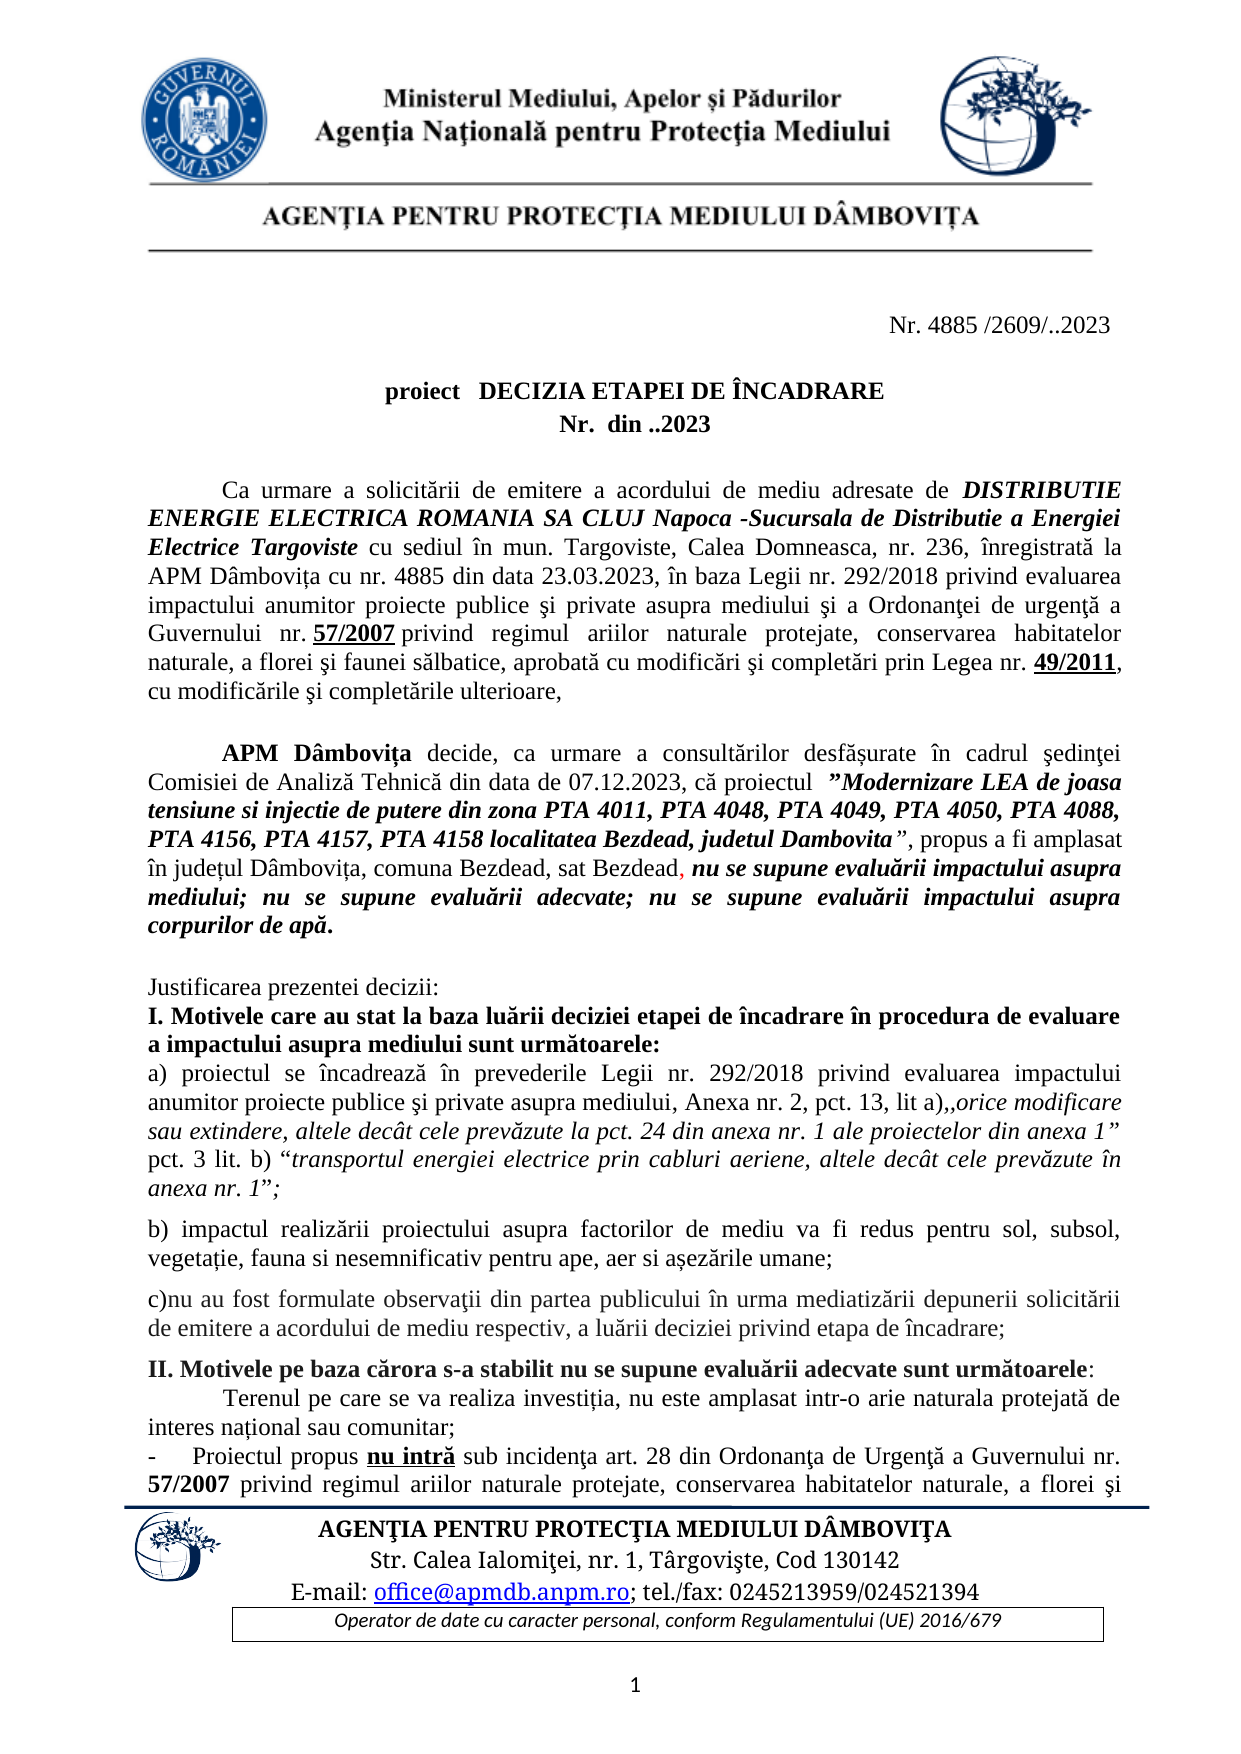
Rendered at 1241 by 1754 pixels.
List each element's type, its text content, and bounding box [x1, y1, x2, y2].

text Terenul pe care se va realiza investiția, nu este amplasat intr-o arie naturala protejată de interes național sau comunitar; [148, 1383, 1122, 1441]
text I. Motivele care au stat la baza luării deciziei etapei de încadrare în procedura de evaluare a impactului asupra mediului sunt următoarele: [148, 1001, 1122, 1058]
text APM Dâmbovița decide, ca urmare a consultărilor desfășurate în cadrul şedinţei Comisiei de Analiză Tehnică din data de 07.12.2023, că proiectul ”Modernizare LEA de joasa tensiune si injectie de putere din zona PTA 4011, PTA 4048, PTA 4049, PTA 4050, PTA 4088, PTA 4156, PTA 4157, PTA 4158 localitatea Bezdead, judetul Dambovita”, propus a fi amplasat în județul Dâmbovița, comuna Bezdead, sat Bezdead, nu se supune evaluării impactului asupra mediului; nu se supune evaluării adecvate; nu se supune evaluării impactului asupra corpurilor de apă. [148, 738, 1122, 939]
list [148, 1441, 1122, 1498]
text Justificarea prezentei decizii: [148, 972, 1122, 1001]
text II. Motivele pe baza cărora s-a stabilit nu se supune evaluării adecvate sunt următoarele: [148, 1354, 1122, 1383]
text Nr. 4885 /2609/..2023 [148, 310, 1122, 338]
text b) impactul realizării proiectului asupra factorilor de mediu va fi redus pentru sol, subsol, vegetație, fauna si nesemnificativ pentru ape, aer si așezările umane; [148, 1214, 1122, 1272]
text a) proiectul se încadrează în prevederile Legii nr. 292/2018 privind evaluarea impactului anumitor proiecte publice şi private asupra mediului, Anexa nr. 2, pct. 13, lit a),,orice modificare sau extindere, altele decât cele prevăzute la pct. 24 din anexa nr. 1 ale proiectelor din anexa 1” pct. 3 lit. b) “transportul energiei electrice prin cabluri aeriene, altele decât cele prevăzute în anexa nr. 1”; [148, 1058, 1122, 1202]
text c)nu au fost formulate observaţii din partea publicului în urma mediatizării depunerii solicitării de emitere a acordului de mediu respectiv, a luării deciziei privind etapa de încadrare; [148, 1284, 1122, 1342]
text Nr. din ..2023 [148, 409, 1122, 437]
text Ca urmare a solicitării de emitere a acordului de mediu adresate de DISTRIBUTIE ENERGIE ELECTRICA ROMANIA SA CLUJ Napoca -Sucursala de Distributie a Energiei Electrice Targoviste cu sediul în mun. Targoviste, Calea Domneasca, nr. 236, înregistrată la APM Dâmbovița cu nr. 4885 din data 23.03.2023, în baza Legii nr. 292/2018 privind evaluarea impactului anumitor proiecte publice şi private asupra mediului şi a Ordonanţei de urgenţă a Guvernului nr. 57/2007 privind regimul ariilor naturale protejate, conservarea habitatelor naturale, a florei şi faunei sălbatice, aprobată cu modificări şi completări prin Legea nr. 49/2011, cu modificările şi completările ulterioare, [148, 475, 1122, 705]
picture [134, 52, 1107, 267]
text proiect DECIZIA ETAPEI DE ÎNCADRARE [148, 376, 1122, 404]
